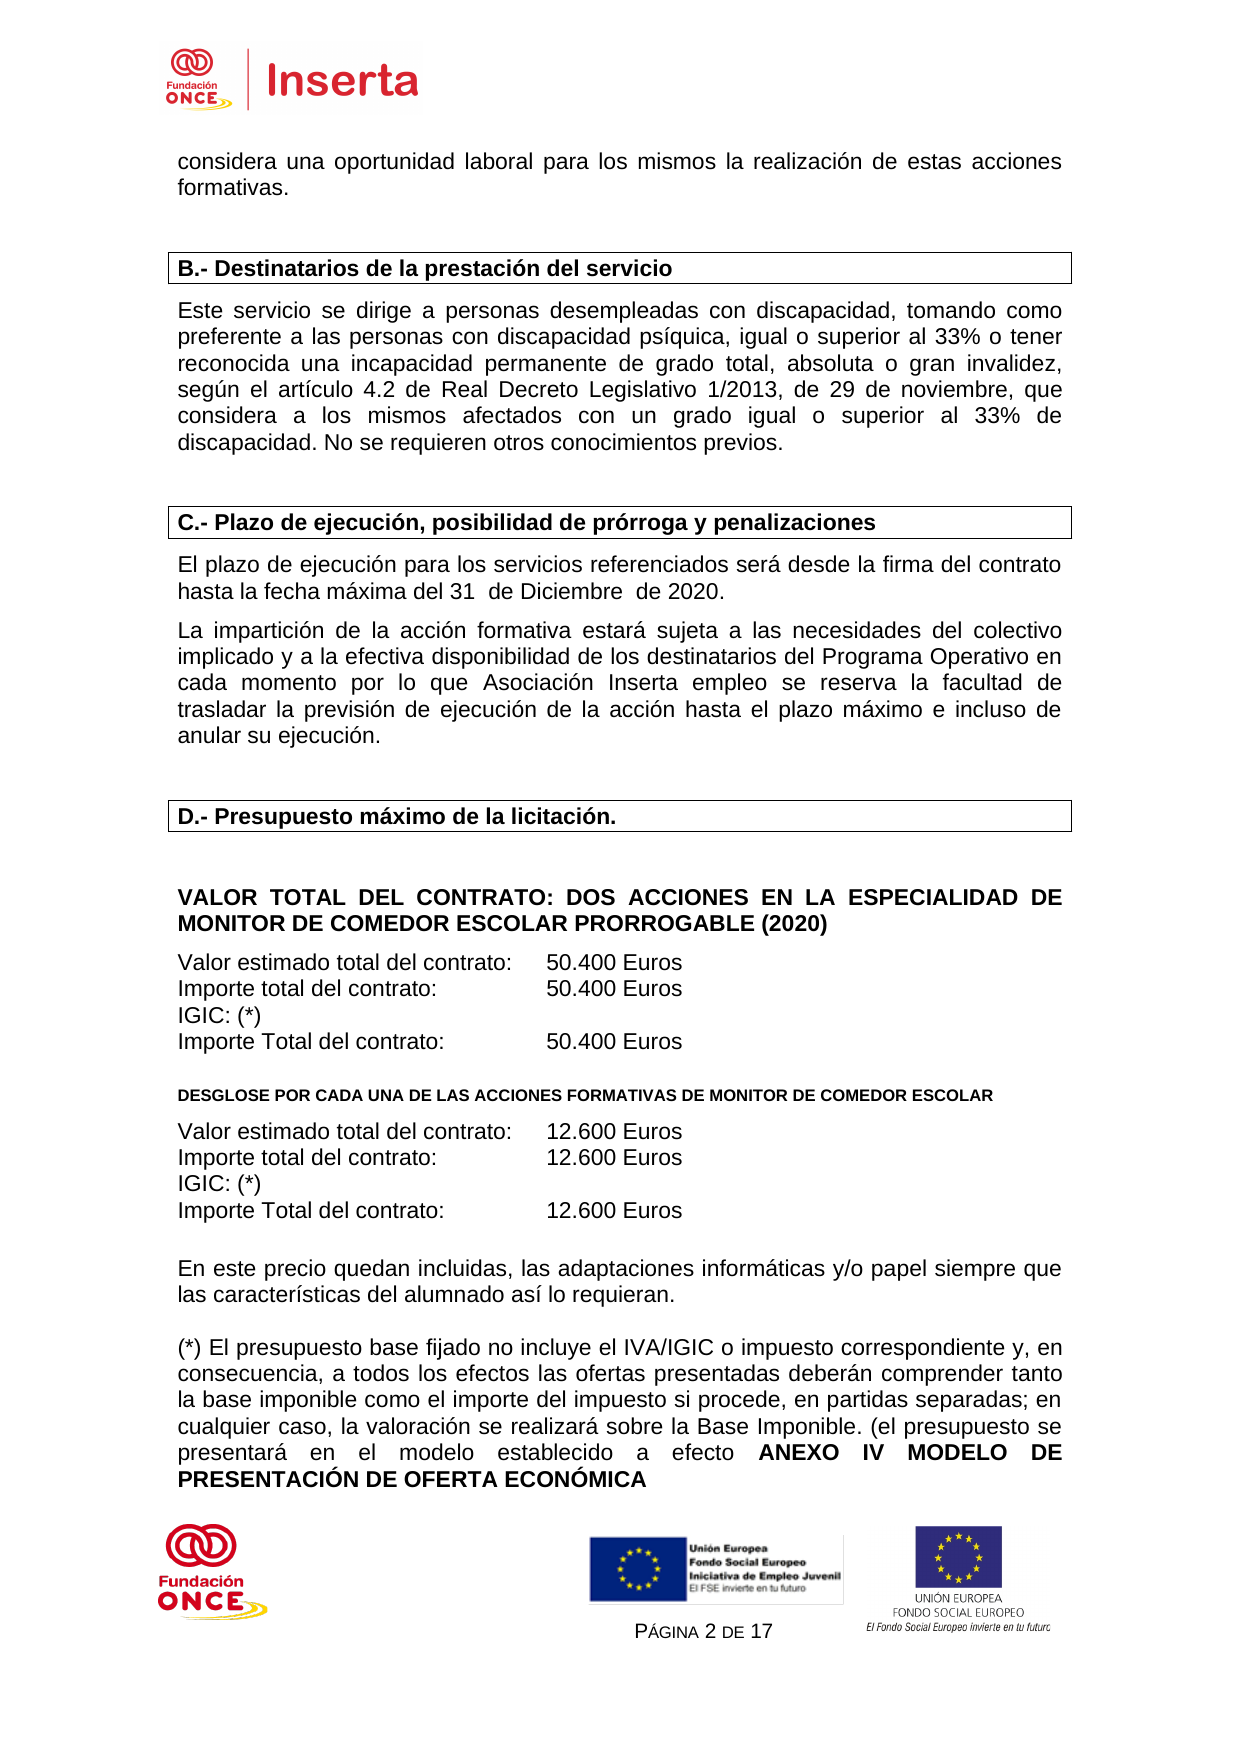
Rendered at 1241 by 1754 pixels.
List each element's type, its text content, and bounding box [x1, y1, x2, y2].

picture [159, 41, 423, 115]
text C.- Plazo de ejecución, posibilidad de prórroga y penalizaciones [169, 507, 1071, 538]
text (*) El presupuesto base fijado no incluye el IVA/IGIC o impuesto correspondiente y, en consecuencia, a todos los efectos las ofertas presentadas deberán comprender tanto la base imponible como el importe del impuesto si procede, en partidas separadas; en cualquier caso, la valoración se realizará sobre la Base Imponible. (el presupuesto se presentará en el modelo establecido a efecto ANEXO IV MODELO DE PRESENTACIÓN DE OFERTA ECONÓMICA [177, 1334, 1063, 1492]
text Importe Total del contrato: 50.400 Euros [177, 1028, 1063, 1054]
picture [157, 1524, 268, 1620]
text IGIC: (*) [177, 1170, 1063, 1197]
picture [866, 1526, 1051, 1633]
text El plazo de ejecución para los servicios referenciados será desde la firma del contrato hasta la fecha máxima del 31 de Diciembre de 2020. [177, 551, 1063, 604]
text Importe Total del contrato: 12.600 Euros [177, 1197, 1063, 1223]
picture [588, 1535, 845, 1606]
text Importe total del contrato: 50.400 Euros [177, 975, 1063, 1002]
text IGIC: (*) [177, 1002, 1063, 1028]
text Valor estimado total del contrato: 12.600 Euros [177, 1118, 1063, 1144]
text Valor estimado total del contrato: 50.400 Euros [177, 949, 1063, 975]
text DESGLOSE POR CADA UNA DE LAS ACCIONES FORMATIVAS DE MONITOR DE COMEDOR ESCOLAR [177, 1086, 1063, 1105]
text Este servicio se dirige a personas desempleadas con discapacidad, tomando como preferente a las personas con discapacidad psíquica, igual o superior al 33% o tener reconocida una incapacidad permanente de grado total, absoluta o gran invalidez, según el artículo 4.2 de Real Decreto Legislativo 1/2013, de 29 de noviembre, que considera a los mismos afectados con un grado igual o superior al 33% de discapacidad. No se requieren otros conocimientos previos. [177, 297, 1063, 455]
text VALOR TOTAL DEL CONTRATO: DOS ACCIONES EN LA ESPECIALIDAD DE MONITOR DE COMEDOR ESCOLAR PRORROGABLE (2020) [177, 884, 1063, 936]
text En este precio quedan incluidas, las adaptaciones informáticas y/o papel siempre que las características del alumnado así lo requieran. [177, 1255, 1063, 1307]
text Importe total del contrato: 12.600 Euros [177, 1144, 1063, 1170]
text La impartición de la acción formativa estará sujeta a las necesidades del colectivo implicado y a la efectiva disponibilidad de los destinatarios del Programa Operativo en cada momento por lo que Asociación Inserta empleo se reserva la facultad de trasladar la previsión de ejecución de la acción hasta el plazo máximo e incluso de anular su ejecución. [177, 617, 1063, 748]
text D.- Presupuesto máximo de la licitación. [169, 801, 1071, 831]
text B.- Destinatarios de la prestación del servicio [169, 253, 1071, 283]
